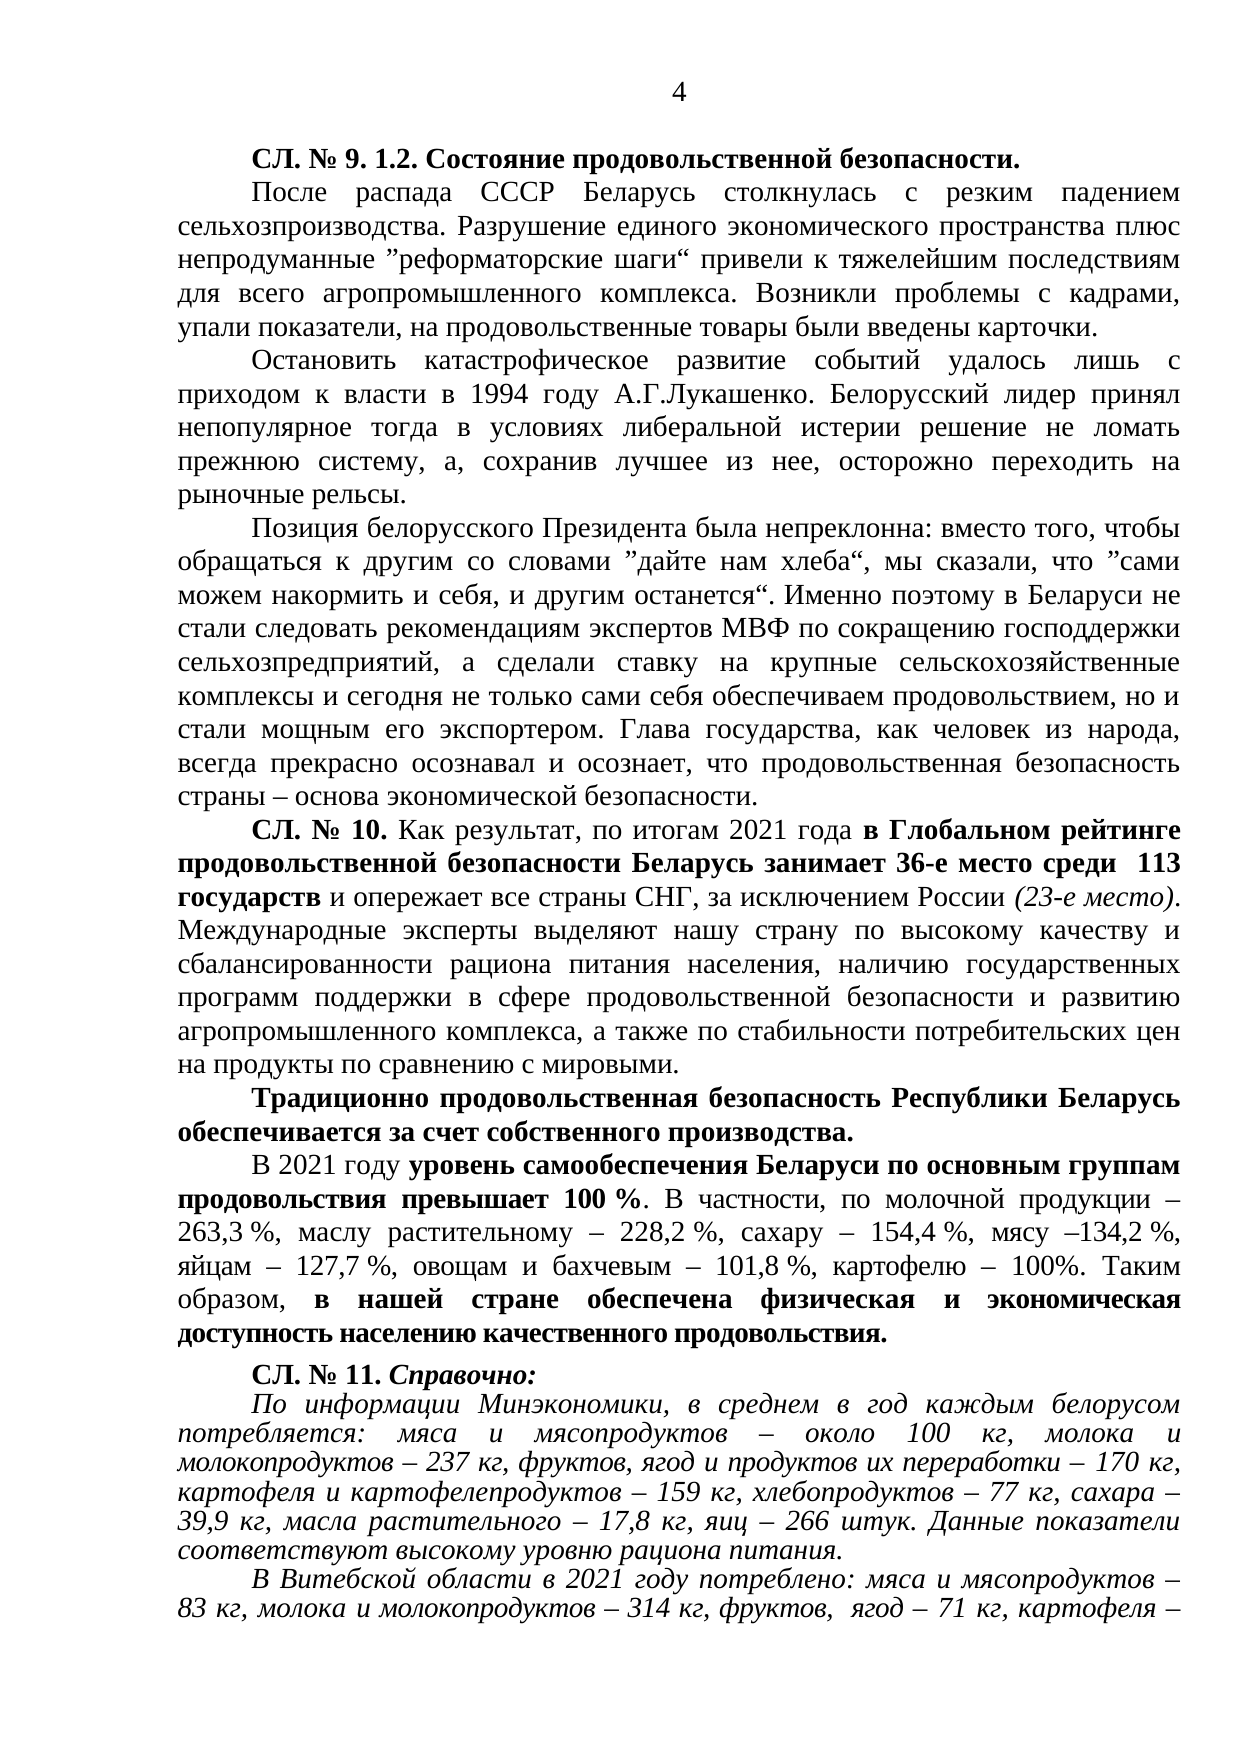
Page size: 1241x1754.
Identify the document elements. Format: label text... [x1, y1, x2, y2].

text СЛ. № 9. 1.2. Состояние продовольственной безопасности. [177, 141, 1181, 174]
text В 2021 году уровень самообеспечения Беларуси по основным группам продовольствия превышает 100 %. В частности, по молочной продукции – 263,3 %, маслу растительному – 228,2 %, сахару – 154,4 %, мясу –134,2 %, яйцам – 127,7 %, овощам и бахчевым – 101,8 %, картофелю – 100%. Таким образом, в нашей стране обеспечена физическая и экономическая доступность населению качественного продовольствия. [177, 1147, 1181, 1348]
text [177, 1565, 1181, 1623]
text СЛ. № 11. Справочно: [177, 1361, 1181, 1390]
text После распада СССР Беларусь столкнулась с резким падением сельхозпроизводства. Разрушение единого экономического пространства плюс непродуманные ”реформаторские шаги“ привели к тяжелейшим последствиям для всего агропромышленного комплекса. Возникли проблемы с кадрами, упали показатели, на продовольственные товары были введены карточки. [177, 174, 1181, 342]
text Традиционно продовольственная безопасность Республики Беларусь обеспечивается за счет собственного производства. [177, 1080, 1181, 1147]
text СЛ. № 10. Как результат, по итогам 2021 года в Глобальном рейтинге продовольственной безопасности Беларусь занимает 36-е место среди 113 государств и опережает все страны СНГ, за исключением России (23-е место). Международные эксперты выделяют нашу страну по высокому качеству и сбалансированности рациона питания населения, наличию государственных программ поддержки в сфере продовольственной безопасности и развитию агропромышленного комплекса, а также по стабильности потребительских цен на продукты по сравнению с мировыми. [177, 812, 1181, 1080]
text По информации Минэкономики, в среднем в год каждым белорусом потребляется: мяса и мясопродуктов – около 100 кг, молока и молокопродуктов – 237 кг, фруктов, ягод и продуктов их переработки – 170 кг, картофеля и картофелепродуктов – 159 кг, хлебопродуктов – 77 кг, сахара – 39,9 кг, масла растительного – 17,8 кг, яиц – 266 штук. Данные показатели соответствуют высокому уровню рациона питания. [177, 1390, 1181, 1565]
text Позиция белорусского Президента была непреклонна: вместо того, чтобы обращаться к другим со словами ”дайте нам хлеба“, мы сказали, что ”сами можем накормить и себя, и другим останется“. Именно поэтому в Беларуси не стали следовать рекомендациям экспертов МВФ по сокращению господдержки сельхозпредприятий, а сделали ставку на крупные сельскохозяйственные комплексы и сегодня не только сами себя обеспечиваем продовольствием, но и стали мощным его экспортером. Глава государства, как человек из народа, всегда прекрасно осознавал и осознает, что продовольственная безопасность страны – основа экономической безопасности. [177, 510, 1181, 812]
text Остановить катастрофическое развитие событий удалось лишь с приходом к власти в 1994 году А.Г.Лукашенко. Белорусский лидер принял непопулярное тогда в условиях либеральной истерии решение не ломать прежнюю систему, а, сохранив лучшее из нее, осторожно переходить на рыночные рельсы. [177, 342, 1181, 510]
